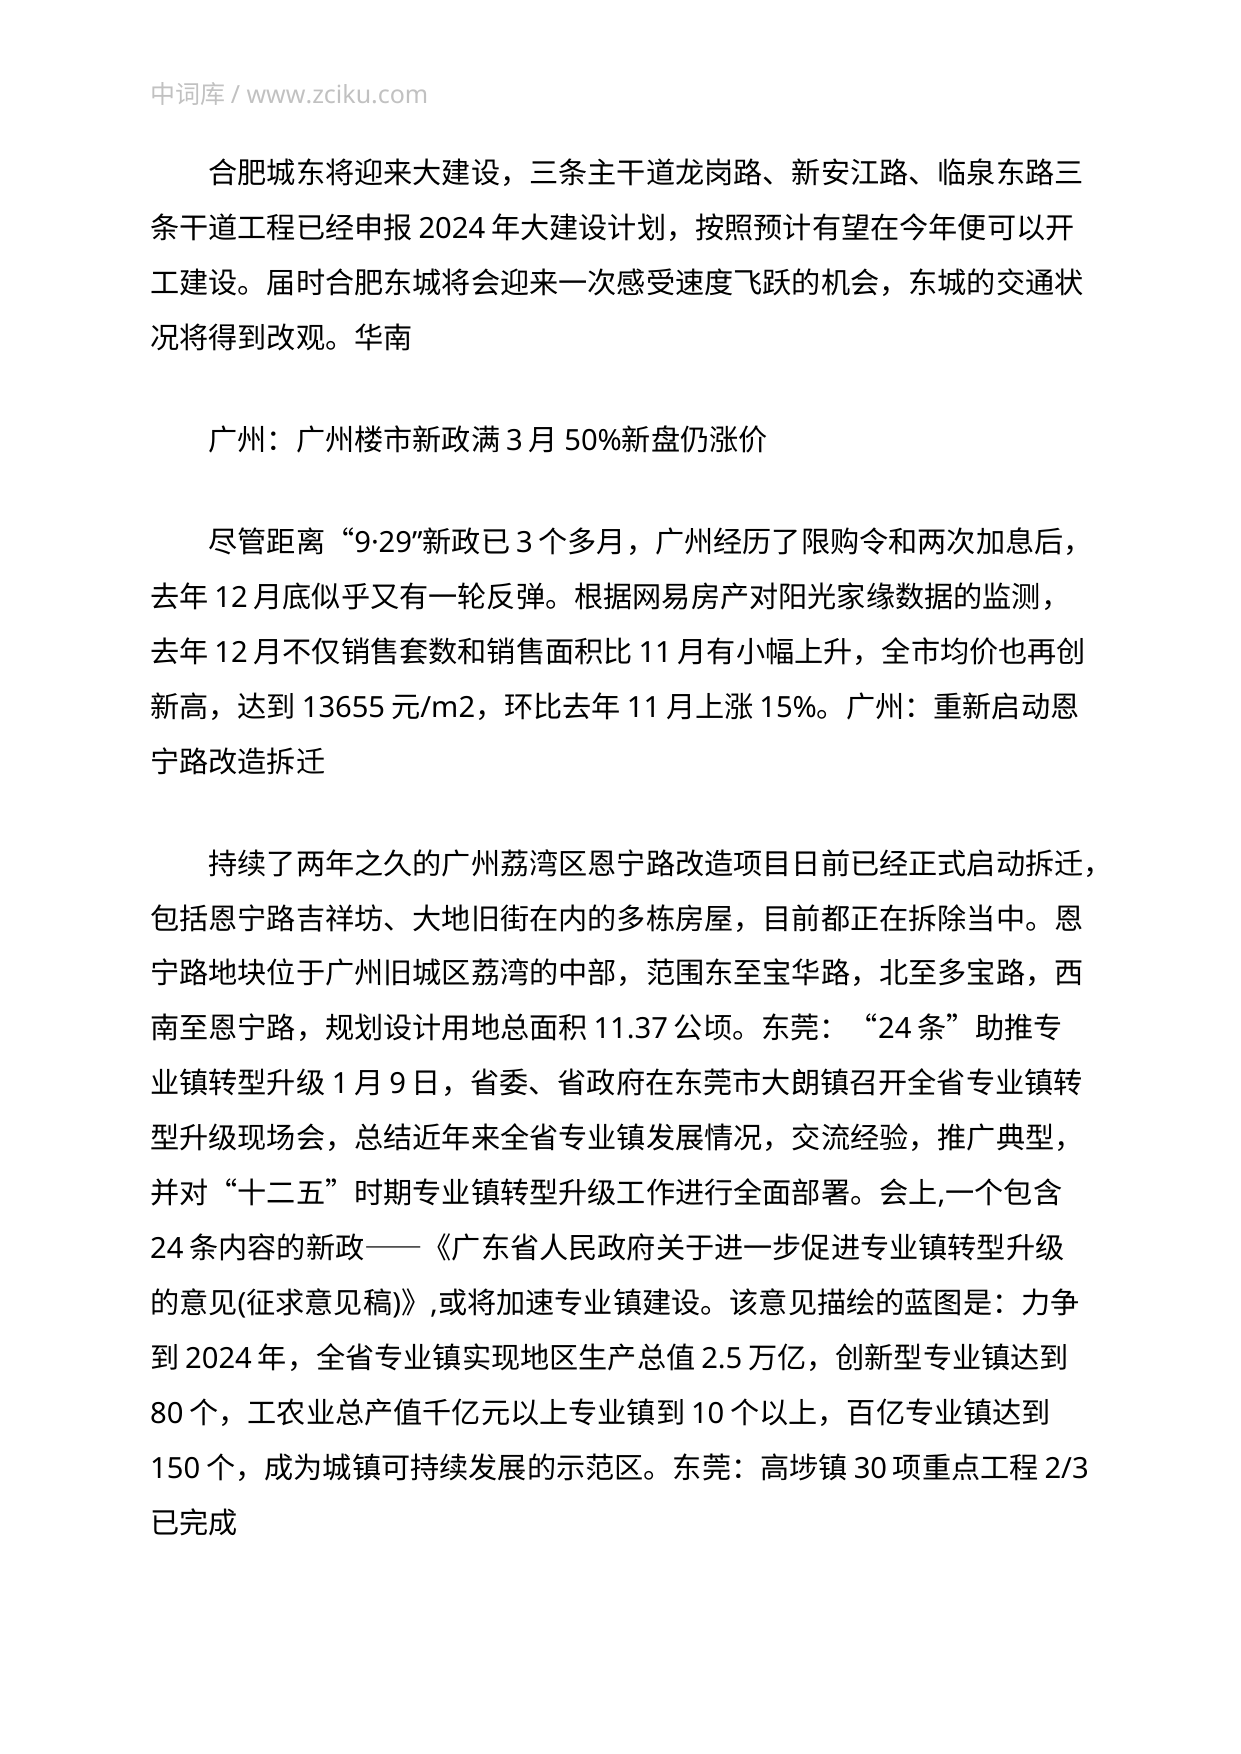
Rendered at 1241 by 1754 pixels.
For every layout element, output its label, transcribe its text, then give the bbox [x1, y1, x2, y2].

text 尽管距离“9·29”新政已3个多月，广州经历了限购令和两次加息后，去年12月底似乎又有一轮反弹。根据网易房产对阳光家缘数据的监测，去年12月不仅销售套数和销售面积比11月有小幅上升，全市均价也再创新高，达到13655元/m2，环比去年11月上涨15%。广州：重新启动恩宁路改造拆迁 [150, 518, 1090, 781]
text 持续了两年之久的广州荔湾区恩宁路改造项目日前已经正式启动拆迁，包括恩宁路吉祥坊、大地旧街在内的多栋房屋，目前都正在拆除当中。恩宁路地块位于广州旧城区荔湾的中部，范围东至宝华路，北至多宝路，西南至恩宁路，规划设计用地总面积11.37公顷。东莞：“24条”助推专业镇转型升级 1月9日，省委、省政府在东莞市大朗镇召开全省专业镇转型升级现场会，总结近年来全省专业镇发展情况，交流经验，推广典型，并对“十二五”时期专业镇转型升级工作进行全面部署。会上,一个包含24条内容的新政——《广东省人民政府关于进一步促进专业镇转型升级的意见(征求意见稿)》,或将加速专业镇建设。该意见描绘的蓝图是：力争到2024年，全省专业镇实现地区生产总值2.5万亿，创新型专业镇达到80个，工农业总产值千亿元以上专业镇到10个以上，百亿专业镇达到150个，成为城镇可持续发展的示范区。东莞：高埗镇30项重点工程2/3已完成 [150, 840, 1090, 1542]
text 广州：广州楼市新政满3月 50%新盘仍涨价 [150, 417, 1090, 459]
text 合肥城东将迎来大建设，三条主干道龙岗路、新安江路、临泉东路三条干道工程已经申报2024年大建设计划，按照预计有望在今年便可以开工建设。届时合肥东城将会迎来一次感受速度飞跃的机会，东城的交通状况将得到改观。华南 [150, 150, 1090, 357]
